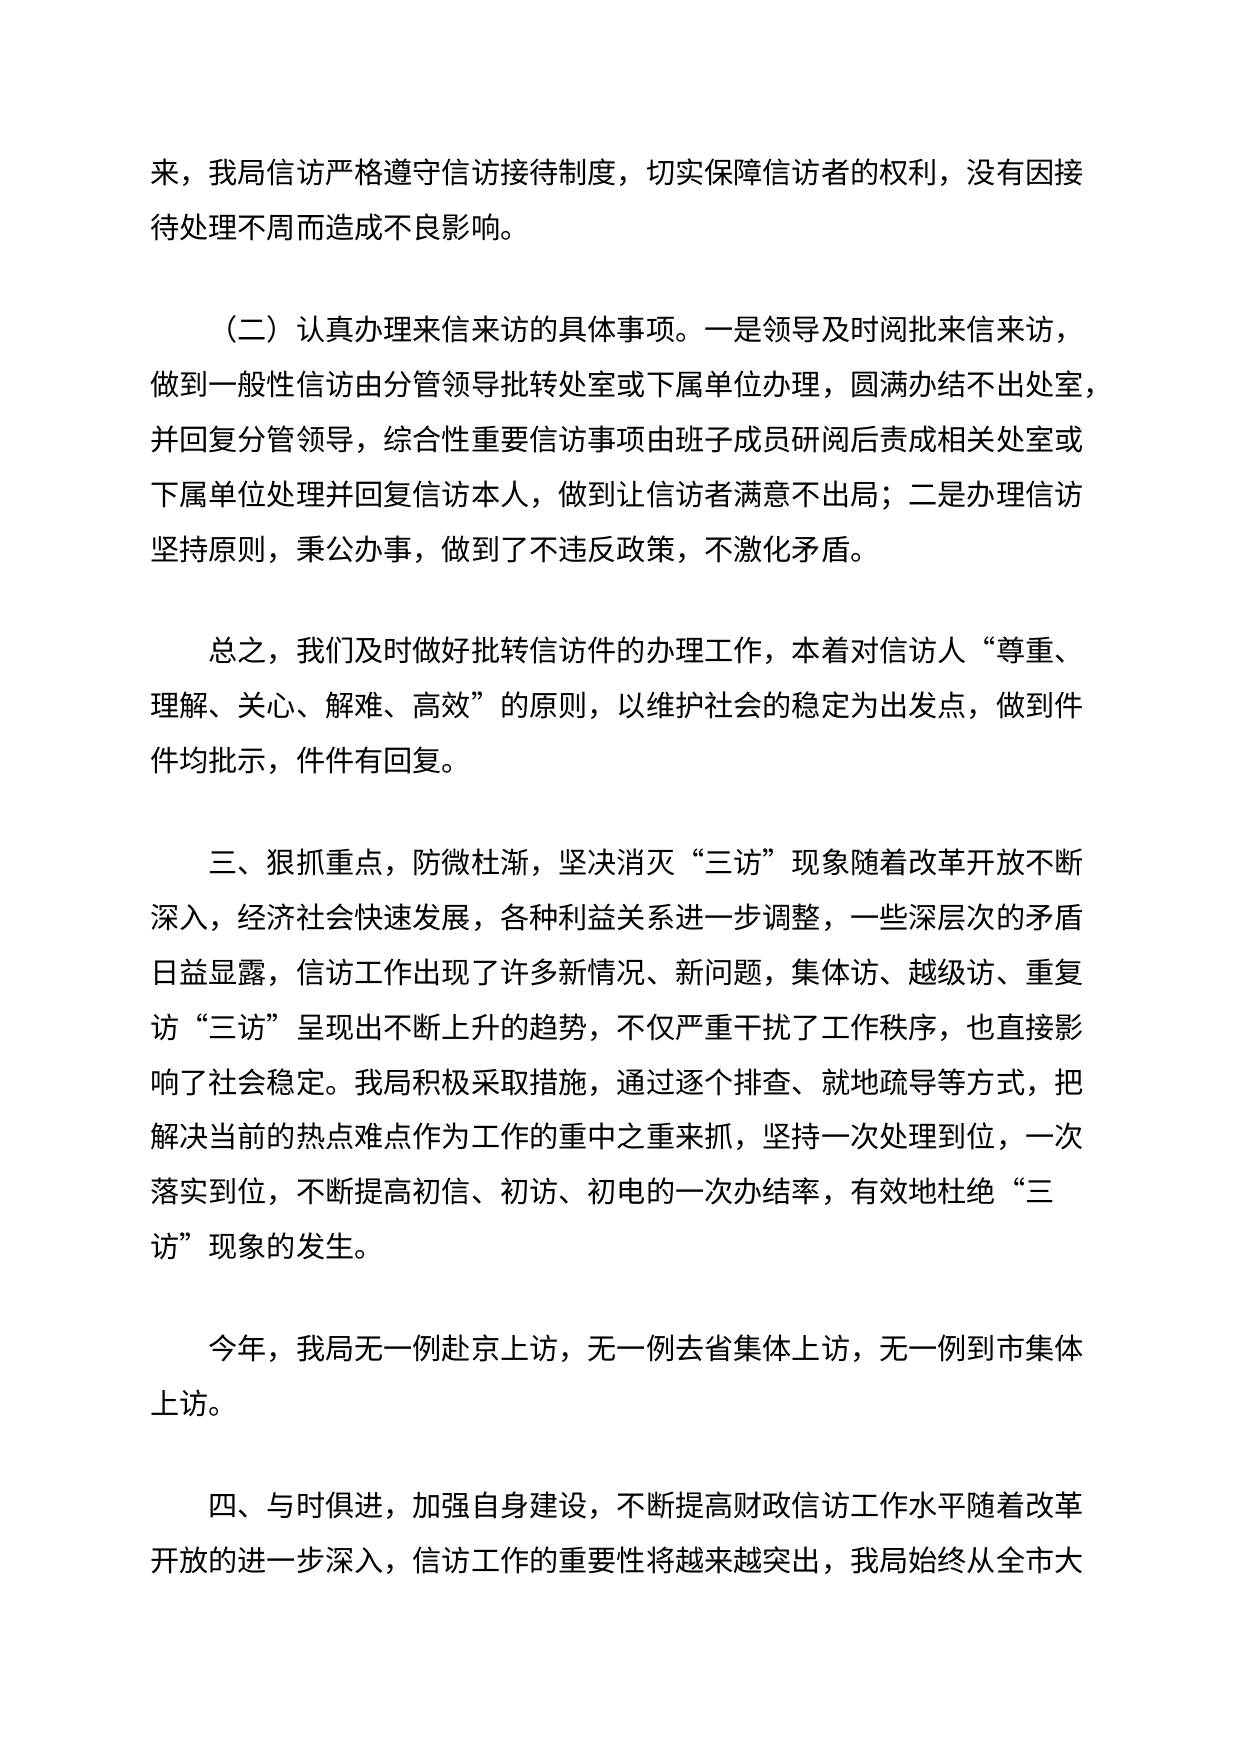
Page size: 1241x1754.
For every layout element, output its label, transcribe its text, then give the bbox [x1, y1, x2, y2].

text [150, 150, 1090, 247]
text 三、狠抓重点，防微杜渐，坚决消灭“三访”现象随着改革开放不断深入，经济社会快速发展，各种利益关系进一步调整，一些深层次的矛盾日益显露，信访工作出现了许多新情况、新问题，集体访、越级访、重复访“三访”呈现出不断上升的趋势，不仅严重干扰了工作秩序，也直接影响了社会稳定。我局积极采取措施，通过逐个排查、就地疏导等方式，把解决当前的热点难点作为工作的重中之重来抓，坚持一次处理到位，一次落实到位，不断提高初信、初访、初电的一次办结率，有效地杜绝“三访”现象的发生。 [150, 839, 1090, 1266]
text 今年，我局无一例赴京上访，无一例去省集体上访，无一例到市集体上访。 [150, 1326, 1090, 1423]
text （二）认真办理来信来访的具体事项。一是领导及时阅批来信来访，做到一般性信访由分管领导批转处室或下属单位办理，圆满办结不出处室，并回复分管领导，综合性重要信访事项由班子成员研阅后责成相关处室或下属单位处理并回复信访本人，做到让信访者满意不出局；二是办理信访坚持原则，秉公办事，做到了不违反政策，不激化矛盾。 [150, 307, 1090, 568]
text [150, 1482, 1090, 1579]
text 总之，我们及时做好批转信访件的办理工作，本着对信访人“尊重、理解、关心、解难、高效”的原则，以维护社会的稳定为出发点，做到件件均批示，件件有回复。 [150, 628, 1090, 780]
